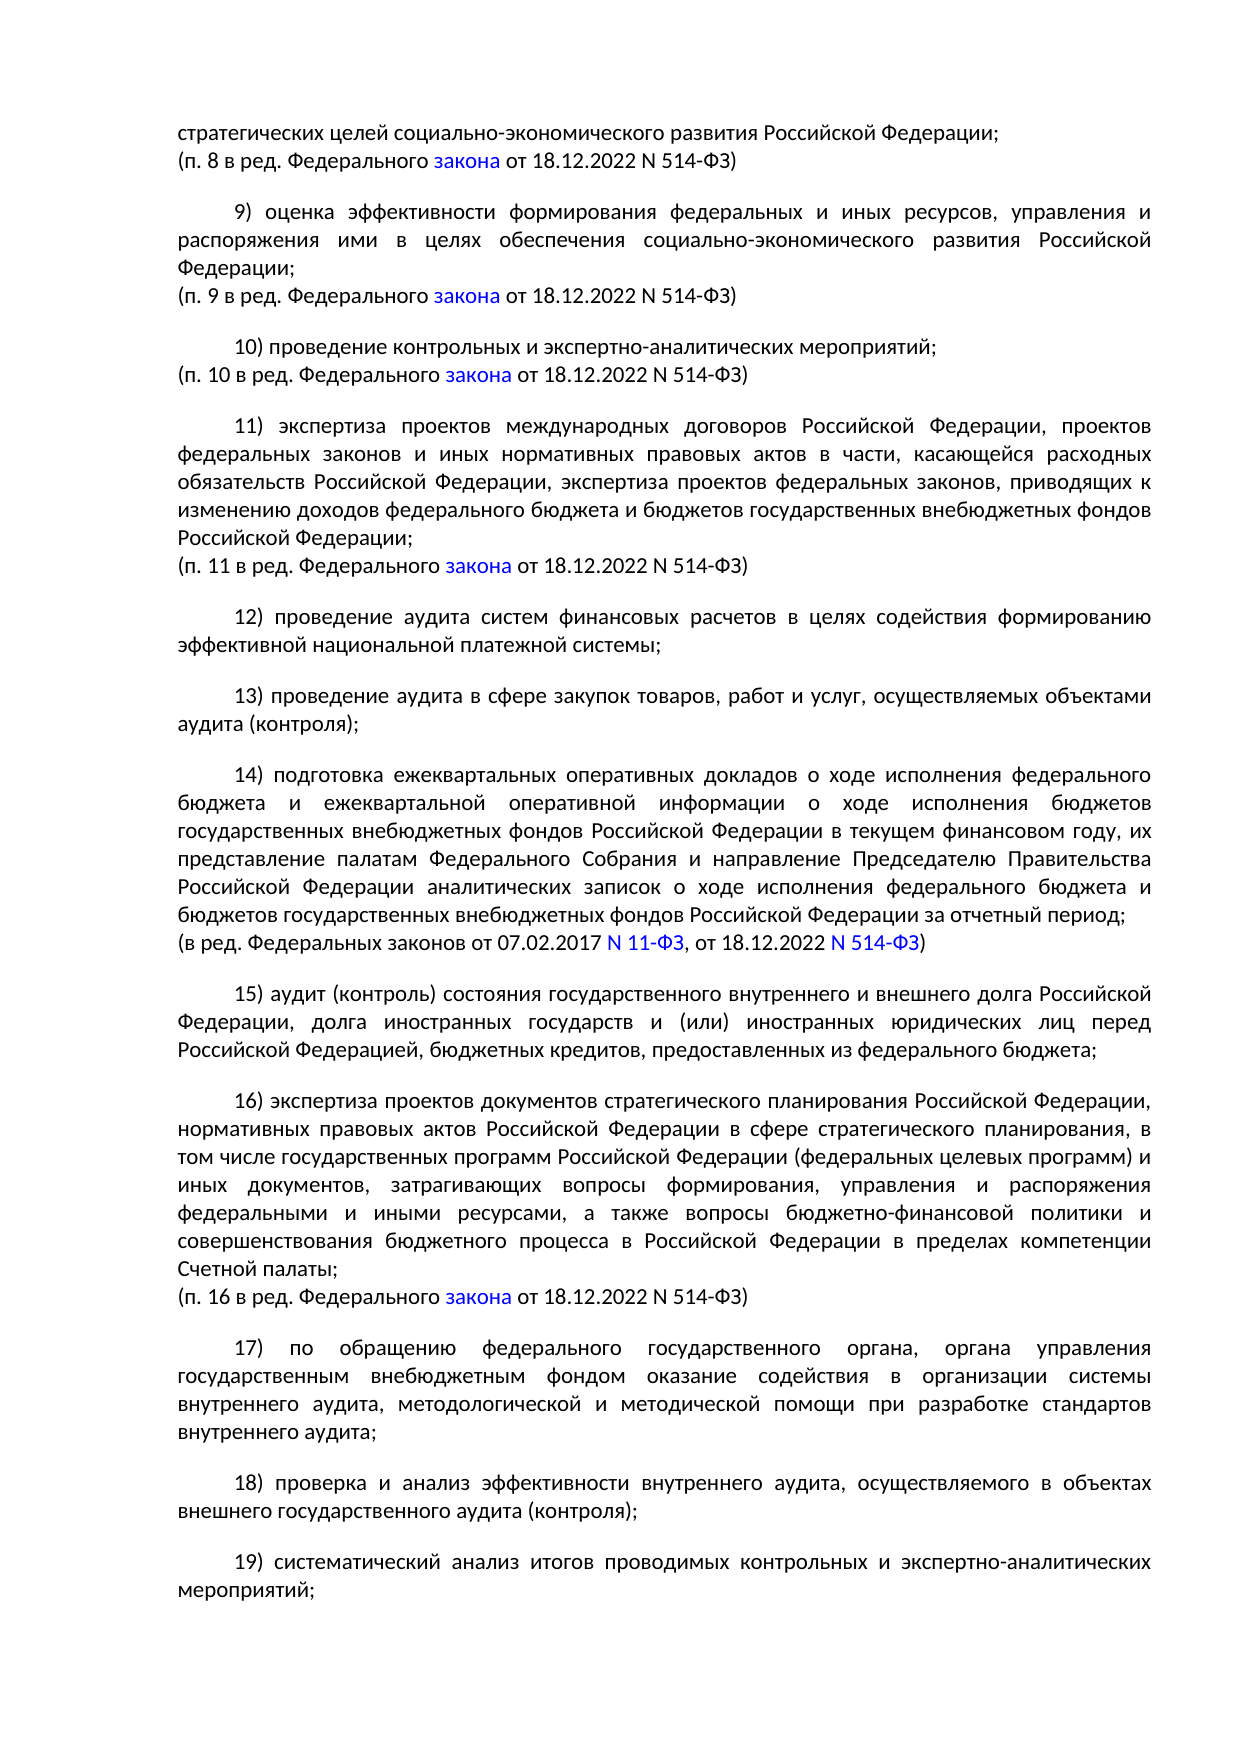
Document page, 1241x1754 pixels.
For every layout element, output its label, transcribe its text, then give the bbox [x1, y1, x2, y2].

text (п. 8 в ред. Федерального закона от 18.12.2022 N 514-ФЗ) [177, 146, 1152, 174]
text 10) проведение контрольных и экспертно-аналитических мероприятий; [177, 332, 1152, 360]
text (п. 16 в ред. Федерального закона от 18.12.2022 N 514-ФЗ) [177, 1282, 1152, 1310]
text 18) проверка и анализ эффективности внутреннего аудита, осуществляемого в объектах внешнего государственного аудита (контроля); [177, 1468, 1152, 1524]
text 13) проведение аудита в сфере закупок товаров, работ и услуг, осуществляемых объектами аудита (контроля); [177, 681, 1152, 737]
text (п. 11 в ред. Федерального закона от 18.12.2022 N 514-ФЗ) [177, 551, 1152, 579]
text 9) оценка эффективности формирования федеральных и иных ресурсов, управления и распоряжения ими в целях обеспечения социально-экономического развития Российской Федерации; [177, 197, 1152, 281]
text (п. 9 в ред. Федерального закона от 18.12.2022 N 514-ФЗ) [177, 281, 1152, 309]
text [177, 118, 1152, 146]
text (п. 10 в ред. Федерального закона от 18.12.2022 N 514-ФЗ) [177, 360, 1152, 388]
text 15) аудит (контроль) состояния государственного внутреннего и внешнего долга Российской Федерации, долга иностранных государств и (или) иностранных юридических лиц перед Российской Федерацией, бюджетных кредитов, предоставленных из федерального бюджета; [177, 979, 1152, 1063]
text 12) проведение аудита систем финансовых расчетов в целях содействия формированию эффективной национальной платежной системы; [177, 602, 1152, 658]
text 16) экспертиза проектов документов стратегического планирования Российской Федерации, нормативных правовых актов Российской Федерации в сфере стратегического планирования, в том числе государственных программ Российской Федерации (федеральных целевых программ) и иных документов, затрагивающих вопросы формирования, управления и распоряжения федеральными и иными ресурсами, а также вопросы бюджетно-финансовой политики и совершенствования бюджетного процесса в Российской Федерации в пределах компетенции Счетной палаты; [177, 1086, 1152, 1282]
text (в ред. Федеральных законов от 07.02.2017 N 11-ФЗ, от 18.12.2022 N 514-ФЗ) [177, 928, 1152, 956]
text 14) подготовка ежеквартальных оперативных докладов о ходе исполнения федерального бюджета и ежеквартальной оперативной информации о ходе исполнения бюджетов государственных внебюджетных фондов Российской Федерации в текущем финансовом году, их представление палатам Федерального Собрания и направление Председателю Правительства Российской Федерации аналитических записок о ходе исполнения федерального бюджета и бюджетов государственных внебюджетных фондов Российской Федерации за отчетный период; [177, 760, 1152, 928]
text 19) систематический анализ итогов проводимых контрольных и экспертно-аналитических мероприятий; [177, 1547, 1152, 1603]
text 11) экспертиза проектов международных договоров Российской Федерации, проектов федеральных законов и иных нормативных правовых актов в части, касающейся расходных обязательств Российской Федерации, экспертиза проектов федеральных законов, приводящих к изменению доходов федерального бюджета и бюджетов государственных внебюджетных фондов Российской Федерации; [177, 411, 1152, 551]
text 17) по обращению федерального государственного органа, органа управления государственным внебюджетным фондом оказание содействия в организации системы внутреннего аудита, методологической и методической помощи при разработке стандартов внутреннего аудита; [177, 1333, 1152, 1445]
